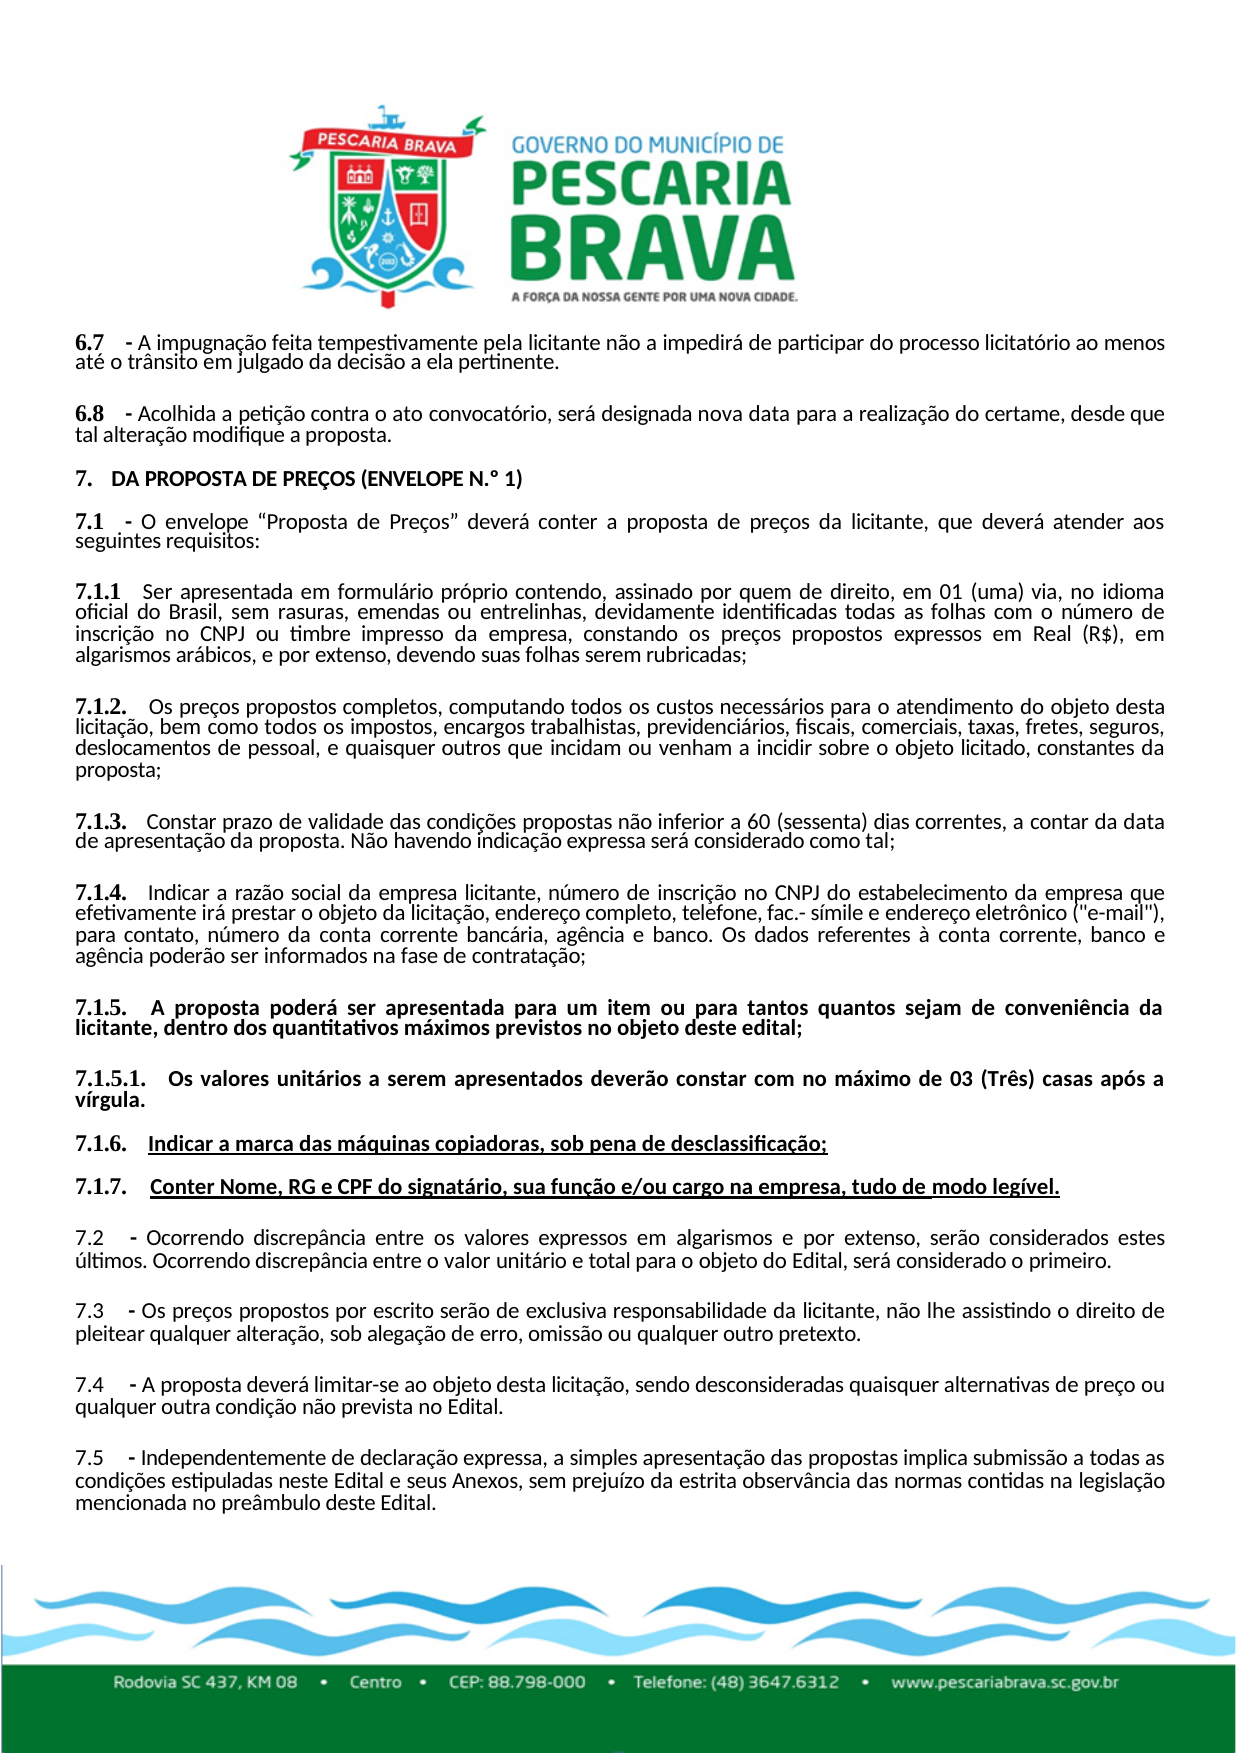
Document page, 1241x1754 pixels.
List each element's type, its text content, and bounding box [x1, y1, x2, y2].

list - Ocorrendo discrepância entre os valores expressos em algarismos e por extenso, serão considerados estes últimos. Ocorrendo discrepância entre o valor unitário e total para o objeto do Edital, será considerado o primeiro. [75, 1228, 1165, 1272]
list Conter Nome, RG e CPF do signatário, sua função e/ou cargo na empresa, tudo de modo legível. [75, 1177, 1165, 1199]
subtitle DA PROPOSTA DE PREÇOS (ENVELOPE N.º 1) [75, 464, 1165, 492]
list - Independentemente de declaração expressa, a simples apresentação das propostas implica submissão a todas as condições estipuladas neste Edital e seus Anexos, sem prejuízo da estrita observância das normas contidas na legislação mencionada no preâmbulo deste Edital. [75, 1448, 1165, 1515]
list - Os preços propostos por escrito serão de exclusiva responsabilidade da licitante, não lhe assistindo o direito de pleitear qualquer alteração, sob alegação de erro, omissão ou qualquer outro pretexto. [75, 1301, 1165, 1346]
list Os valores unitários a serem apresentados deverão constar com no máximo de 03 (Três) casas após a vírgula. [75, 1069, 1165, 1113]
picture [1, 1565, 1236, 1753]
subtitle A proposta poderá ser apresentada para um item ou para tantos quantos sejam de conveniência da licitante, dentro dos quantitativos máximos previstos no objeto deste edital; [75, 998, 1165, 1041]
list Os preços propostos completos, computando todos os custos necessários para o atendimento do objeto desta licitação, bem como todos os impostos, encargos trabalhistas, previdenciários, fiscais, comerciais, taxas, fretes, seguros, deslocamentos de pessoal, e quaisquer outros que incidam ou venham a incidir sobre o objeto licitado, constantes da proposta; [75, 697, 1165, 783]
list - A proposta deverá limitar-se ao objeto desta licitação, sendo desconsideradas quaisquer alternativas de preço ou qualquer outra condição não prevista no Edital. [75, 1374, 1165, 1419]
list Ser apresentada em formulário próprio contendo, assinado por quem de direito, em 01 (uma) via, no idioma oficial do Brasil, sem rasuras, emendas ou entrelinhas, devidamente identificadas todas as folhas com o número de inscrição no CNPJ ou timbre impresso da empresa, constando os preços propostos expressos em Real (R$), em algarismos arábicos, e por extenso, devendo suas folhas serem rubricadas; [75, 583, 1165, 668]
list - O envelope “Proposta de Preços” deverá conter a proposta de preços da licitante, que deverá atender aos seguintes requisitos: [75, 513, 1165, 555]
list - A impugnação feita tempestivamente pela licitante não a impedirá de participar do processo licitatório ao menos até o trânsito em julgado da decisão a ela pertinente. [75, 333, 1165, 376]
list Constar prazo de validade das condições propostas não inferior a 60 (sessenta) dias correntes, a contar da data de apresentação da proposta. Não havendo indicação expressa será considerado como tal; [75, 812, 1165, 855]
picture [0, 75, 1137, 333]
list - Acolhida a petição contra o ato convocatório, será designada nova data para a realização do certame, desde que tal alteração modifique a proposta. [75, 404, 1165, 448]
list Indicar a razão social da empresa licitante, número de inscrição no CNPJ do estabelecimento da empresa que efetivamente irá prestar o objeto da licitação, endereço completo, telefone, fac.- símile e endereço eletrônico ("e-mail"), para contato, número da conta corrente bancária, agência e banco. Os dados referentes à conta corrente, banco e agência poderão ser informados na fase de contratação; [75, 884, 1165, 969]
list Indicar a marca das máquinas copiadoras, sob pena de desclassificação; [75, 1129, 1165, 1157]
